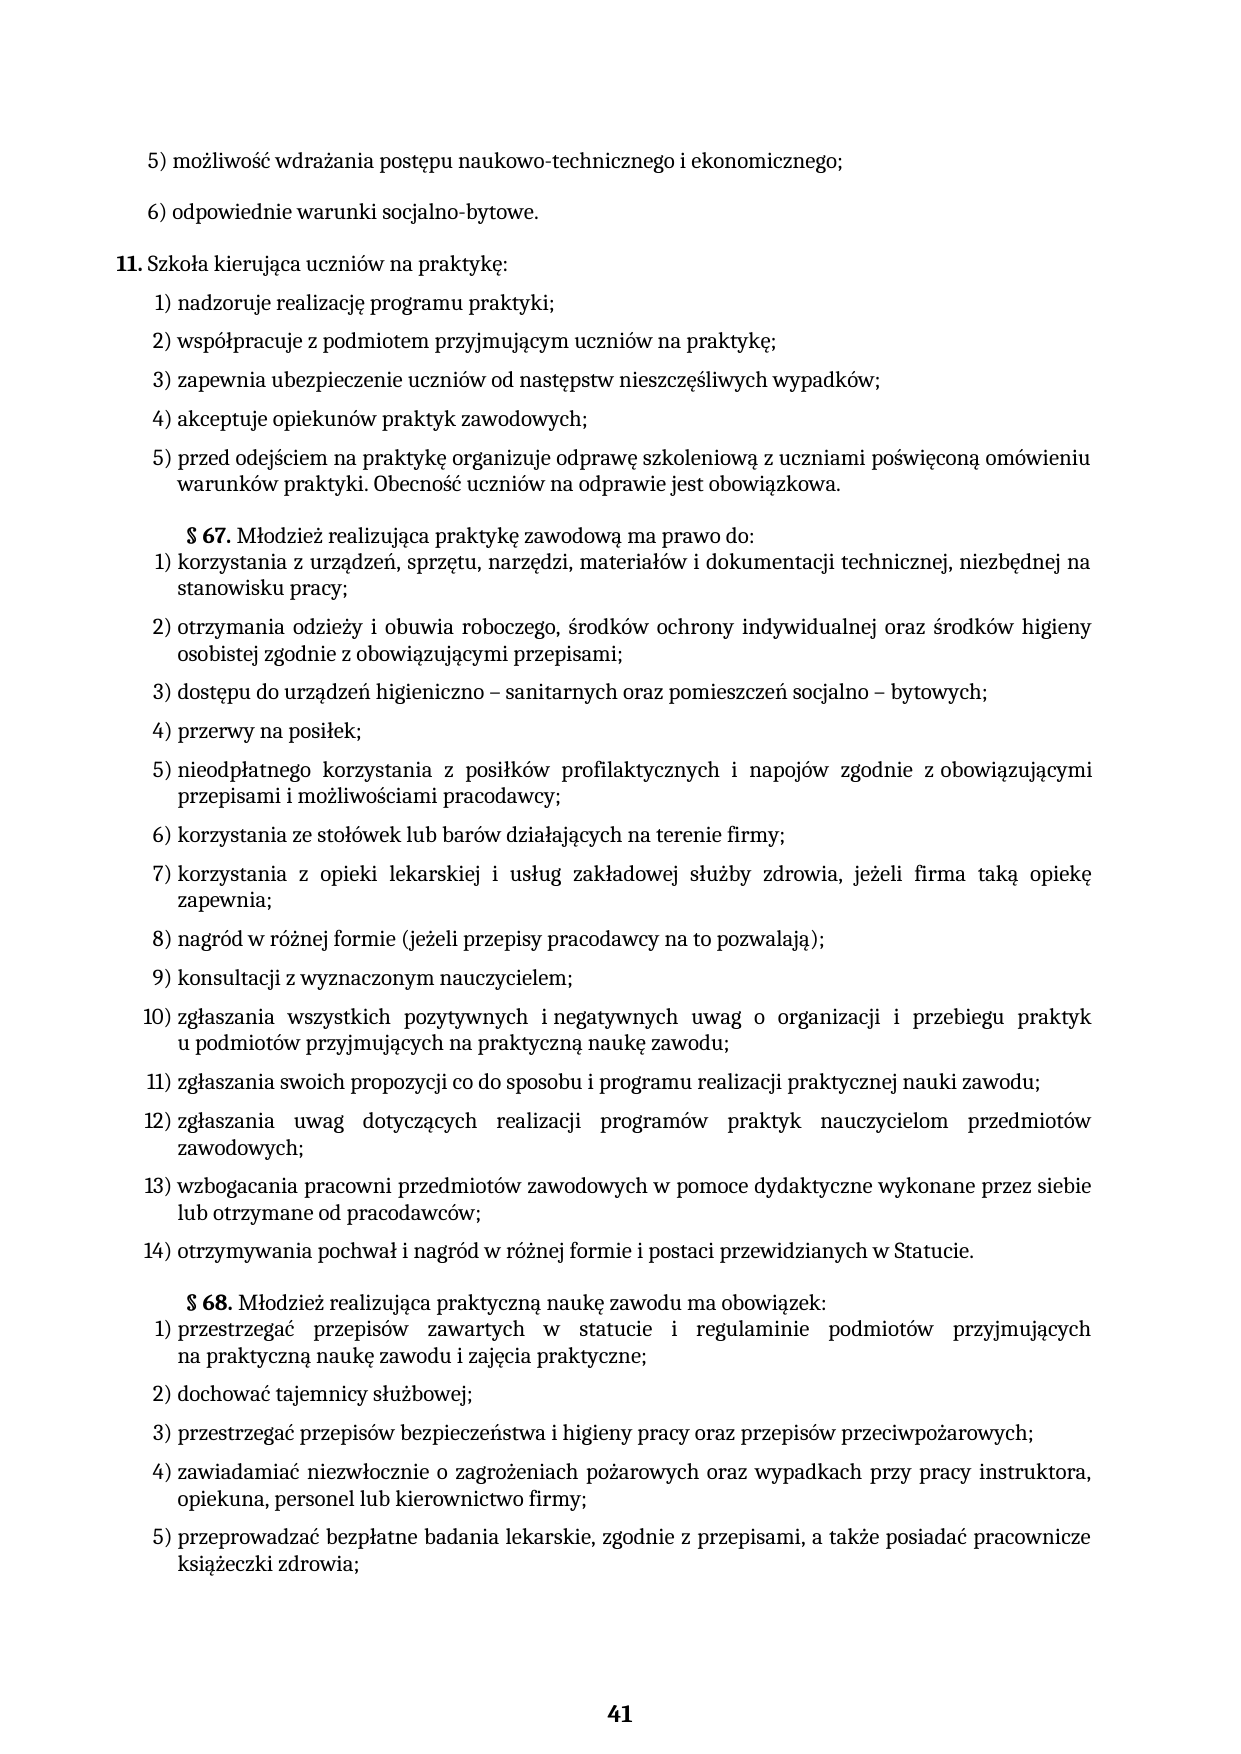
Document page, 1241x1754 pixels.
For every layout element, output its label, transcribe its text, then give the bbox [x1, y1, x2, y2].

list przestrzegać przepisów bezpieczeństwa i higieny pracy oraz przepisów przeciwpożarowych; [177, 1420, 1092, 1446]
list przeprowadzać bezpłatne badania lekarskie, zgodnie z przepisami, a także posiadać pracownicze książeczki zdrowia; [177, 1524, 1092, 1577]
list korzystania ze stołówek lub barów działających na terenie firmy; [177, 822, 1092, 848]
list Szkoła kierująca uczniów na praktykę: [77, 250, 1092, 277]
list zgłaszania swoich propozycji co do sposobu i programu realizacji praktycznej nauki zawodu; [177, 1069, 1092, 1095]
list wzbogacania pracowni przedmiotów zawodowych w pomoce dydaktyczne wykonane przez siebie lub otrzymane od pracodawców; [177, 1173, 1092, 1226]
list zawiadamiać niezwłocznie o zagrożeniach pożarowych oraz wypadkach przy pracy instruktora, opiekuna, personel lub kierownictwo firmy; [177, 1459, 1092, 1512]
list zgłaszania uwag dotyczących realizacji programów praktyk nauczycielom przedmiotów zawodowych; [177, 1108, 1092, 1161]
list 5) możliwość wdrażania postępu naukowo-technicznego i ekonomicznego; [148, 148, 1092, 174]
list korzystania z urządzeń, sprzętu, narzędzi, materiałów i dokumentacji technicznej, niezbędnej na stanowisku pracy; [177, 549, 1092, 601]
list nadzoruje realizację programu praktyki; [177, 289, 1092, 316]
list dochować tajemnicy służbowej; [177, 1381, 1092, 1408]
list otrzymywania pochwał i nagród w różnej formie i postaci przewidzianych w Statucie. [177, 1238, 1092, 1265]
list dostępu do urządzeń higieniczno – sanitarnych oraz pomieszczeń socjalno – bytowych; [177, 679, 1092, 706]
list konsultacji z wyznaczonym nauczycielem; [177, 965, 1092, 991]
list nagród w różnej formie (jeżeli przepisy pracodawcy na to pozwalają); [177, 926, 1092, 952]
list nieodpłatnego korzystania z posiłków profilaktycznych i napojów zgodnie z obowiązującymi przepisami i możliwościami pracodawcy; [177, 757, 1092, 809]
list 6) odpowiednie warunki socjalno-bytowe. [148, 199, 1092, 225]
list otrzymania odzieży i obuwia roboczego, środków ochrony indywidualnej oraz środków higieny osobistej zgodnie z obowiązującymi przepisami; [177, 614, 1092, 667]
list współpracuje z podmiotem przyjmującym uczniów na praktykę; [177, 328, 1092, 354]
list Młodzież realizująca praktyczną naukę zawodu ma obowiązek: [148, 1290, 1092, 1316]
list przestrzegać przepisów zawartych w statucie i regulaminie podmiotów przyjmujących na praktyczną naukę zawodu i zajęcia praktyczne; [177, 1316, 1092, 1369]
list Młodzież realizująca praktykę zawodową ma prawo do: [148, 522, 1092, 549]
list korzystania z opieki lekarskiej i usług zakładowej służby zdrowia, jeżeli firma taką opiekę zapewnia; [177, 861, 1092, 914]
list zgłaszania wszystkich pozytywnych i negatywnych uwag o organizacji i przebiegu praktyk u podmiotów przyjmujących na praktyczną naukę zawodu; [177, 1004, 1092, 1057]
list przed odejściem na praktykę organizuje odprawę szkoleniową z uczniami poświęconą omówieniu warunków praktyki. Obecność uczniów na odprawie jest obowiązkowa. [177, 445, 1092, 497]
list zapewnia ubezpieczenie uczniów od następstw nieszczęśliwych wypadków; [177, 367, 1092, 393]
list akceptuje opiekunów praktyk zawodowych; [177, 406, 1092, 432]
list przerwy na posiłek; [177, 718, 1092, 744]
